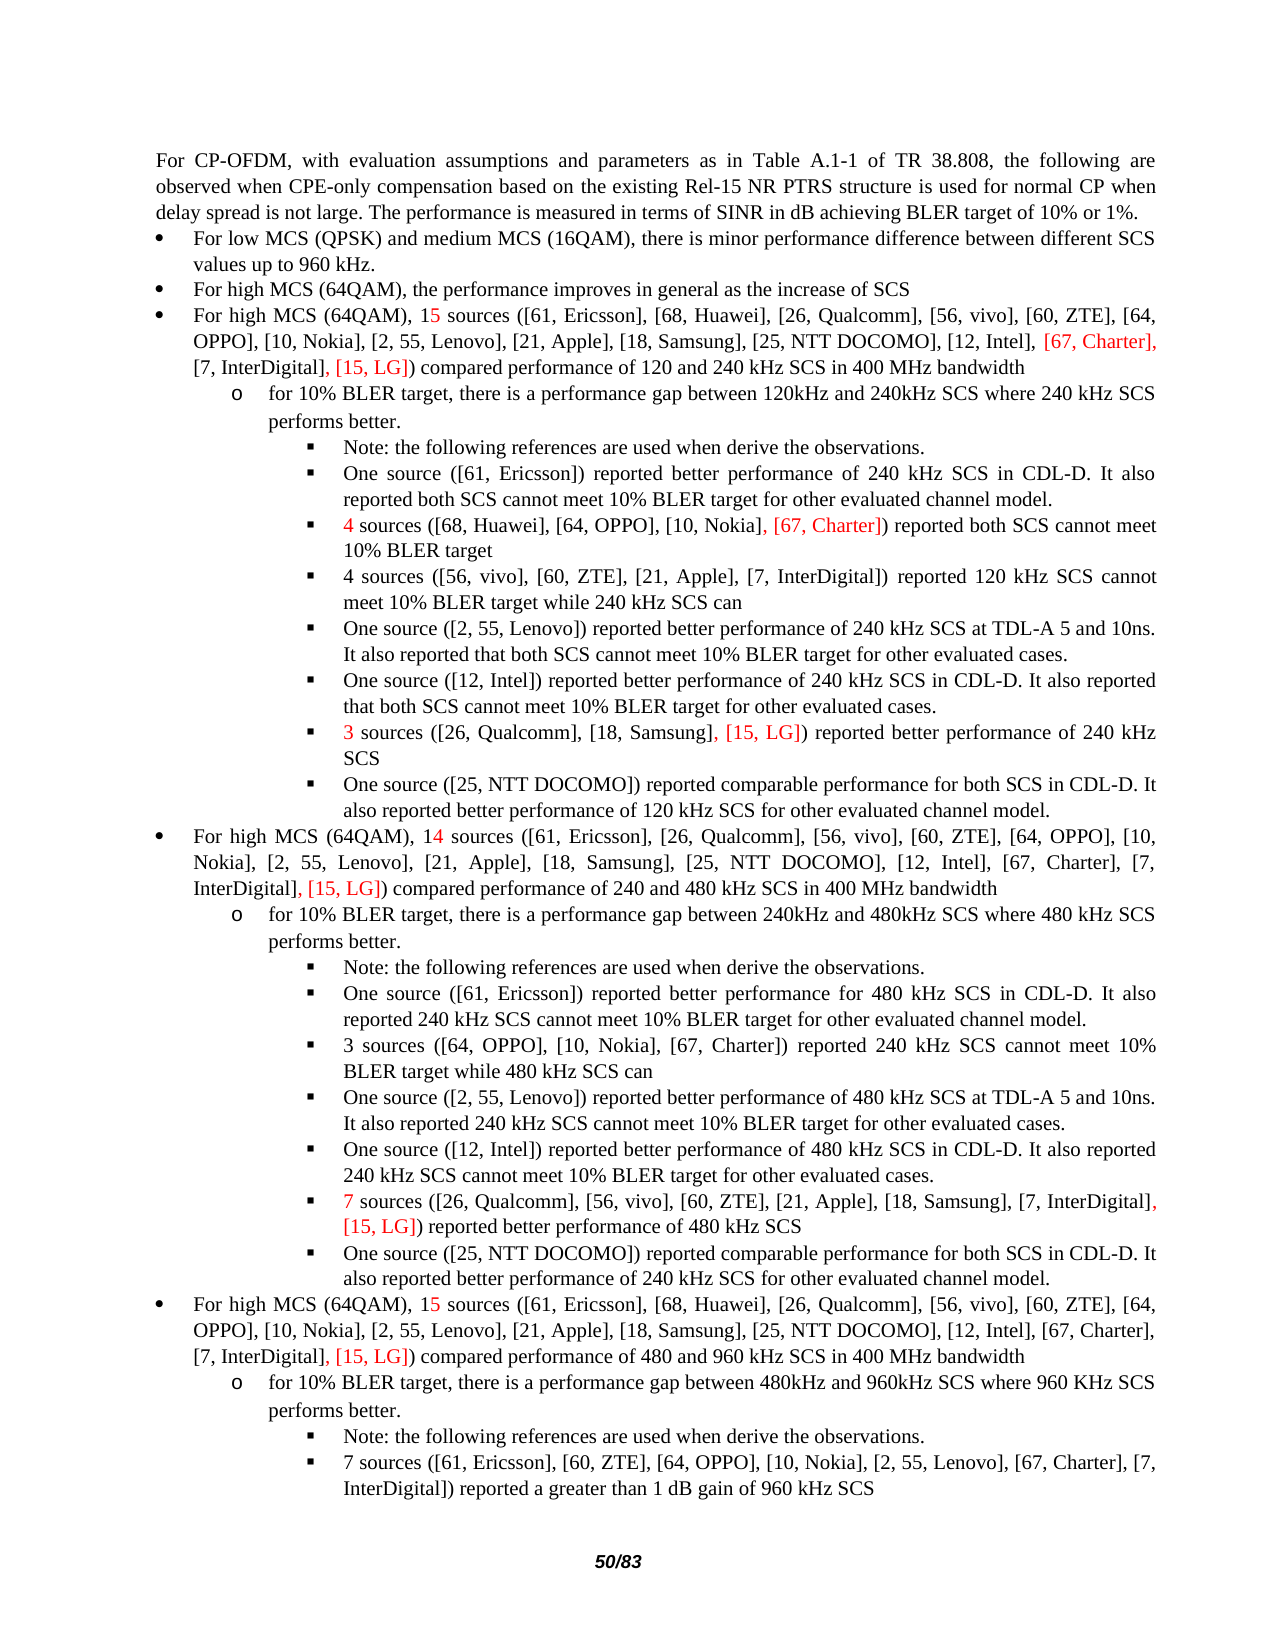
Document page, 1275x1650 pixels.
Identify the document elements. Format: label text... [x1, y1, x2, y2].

list 7 sources ([26, Qualcomm], [56, vivo], [60, ZTE], [21, Apple], [18, Samsung], [7, InterDigital], [15, LG]) reported better performance of 480 kHz SCS [306, 1188, 1157, 1238]
list 7 sources ([61, Ericsson], [60, ZTE], [64, OPPO], [10, Nokia], [2, 55, Lenovo], [67, Charter], [7, InterDigital]) reported a greater than 1 dB gain of 960 kHz SCS [306, 1449, 1157, 1499]
list for 10% BLER target, there is a performance gap between 480kHz and 960kHz SCS where 960 KHz SCS performs better. [231, 1370, 1157, 1422]
list Note: the following references are used when derive the observations. [306, 435, 1157, 459]
list 3 sources ([64, OPPO], [10, Nokia], [67, Charter]) reported 240 kHz SCS cannot meet 10% BLER target while 480 kHz SCS can [306, 1033, 1157, 1083]
list 4 sources ([56, vivo], [60, ZTE], [21, Apple], [7, InterDigital]) reported 120 kHz SCS cannot meet 10% BLER target while 240 kHz SCS can [306, 564, 1157, 614]
list For high MCS (64QAM), the performance improves in general as the increase of SCS [156, 277, 1157, 301]
list One source ([12, Intel]) reported better performance of 240 kHz SCS in CDL-D. It also reported that both SCS cannot meet 10% BLER target for other evaluated cases. [306, 668, 1157, 718]
list for 10% BLER target, there is a performance gap between 120kHz and 240kHz SCS where 240 kHz SCS performs better. [231, 381, 1157, 433]
list For high MCS (64QAM), 15 sources ([61, Ericsson], [68, Huawei], [26, Qualcomm], [56, vivo], [60, ZTE], [64, OPPO], [10, Nokia], [2, 55, Lenovo], [21, Apple], [18, Samsung], [25, NTT DOCOMO], [12, Intel], [67, Charter], [7, InterDigital], [15, LG]) compared performance of 120 and 240 kHz SCS in 400 MHz bandwidth [156, 303, 1157, 379]
list for 10% BLER target, there is a performance gap between 240kHz and 480kHz SCS where 480 kHz SCS performs better. [231, 902, 1157, 953]
list Note: the following references are used when derive the observations. [306, 1424, 1157, 1448]
list 4 sources ([68, Huawei], [64, OPPO], [10, Nokia], [67, Charter]) reported both SCS cannot meet 10% BLER target [306, 512, 1157, 562]
list One source ([25, NTT DOCOMO]) reported comparable performance for both SCS in CDL-D. It also reported better performance of 120 kHz SCS for other evaluated channel model. [306, 772, 1157, 822]
list One source ([2, 55, Lenovo]) reported better performance of 240 kHz SCS at TDL-A 5 and 10ns. It also reported that both SCS cannot meet 10% BLER target for other evaluated cases. [306, 616, 1157, 666]
list For high MCS (64QAM), 15 sources ([61, Ericsson], [68, Huawei], [26, Qualcomm], [56, vivo], [60, ZTE], [64, OPPO], [10, Nokia], [2, 55, Lenovo], [21, Apple], [18, Samsung], [25, NTT DOCOMO], [12, Intel], [67, Charter], [7, InterDigital], [15, LG]) compared performance of 480 and 960 kHz SCS in 400 MHz bandwidth [156, 1292, 1157, 1368]
list 3 sources ([26, Qualcomm], [18, Samsung], [15, LG]) reported better performance of 240 kHz SCS [306, 720, 1157, 770]
list For low MCS (QPSK) and medium MCS (16QAM), there is minor performance difference between different SCS values up to 960 kHz. [156, 226, 1157, 276]
list Note: the following references are used when derive the observations. [306, 955, 1157, 979]
list One source ([25, NTT DOCOMO]) reported comparable performance for both SCS in CDL-D. It also reported better performance of 240 kHz SCS for other evaluated channel model. [306, 1240, 1157, 1290]
list For high MCS (64QAM), 14 sources ([61, Ericsson], [26, Qualcomm], [56, vivo], [60, ZTE], [64, OPPO], [10, Nokia], [2, 55, Lenovo], [21, Apple], [18, Samsung], [25, NTT DOCOMO], [12, Intel], [67, Charter], [7, InterDigital], [15, LG]) compared performance of 240 and 480 kHz SCS in 400 MHz bandwidth [156, 824, 1157, 900]
list One source ([12, Intel]) reported better performance of 480 kHz SCS in CDL-D. It also reported 240 kHz SCS cannot meet 10% BLER target for other evaluated cases. [306, 1137, 1157, 1187]
text For CP-OFDM, with evaluation assumptions and parameters as in Table A.1-1 of TR 38.808, the following are observed when CPE-only compensation based on the existing Rel-15 NR PTRS structure is used for normal CP when delay spread is not large. The performance is measured in terms of SINR in dB achieving BLER target of 10% or 1%. [156, 148, 1157, 224]
list One source ([61, Ericsson]) reported better performance of 240 kHz SCS in CDL-D. It also reported both SCS cannot meet 10% BLER target for other evaluated channel model. [306, 461, 1157, 511]
list One source ([61, Ericsson]) reported better performance for 480 kHz SCS in CDL-D. It also reported 240 kHz SCS cannot meet 10% BLER target for other evaluated channel model. [306, 981, 1157, 1031]
list One source ([2, 55, Lenovo]) reported better performance of 480 kHz SCS at TDL-A 5 and 10ns. It also reported 240 kHz SCS cannot meet 10% BLER target for other evaluated cases. [306, 1085, 1157, 1135]
